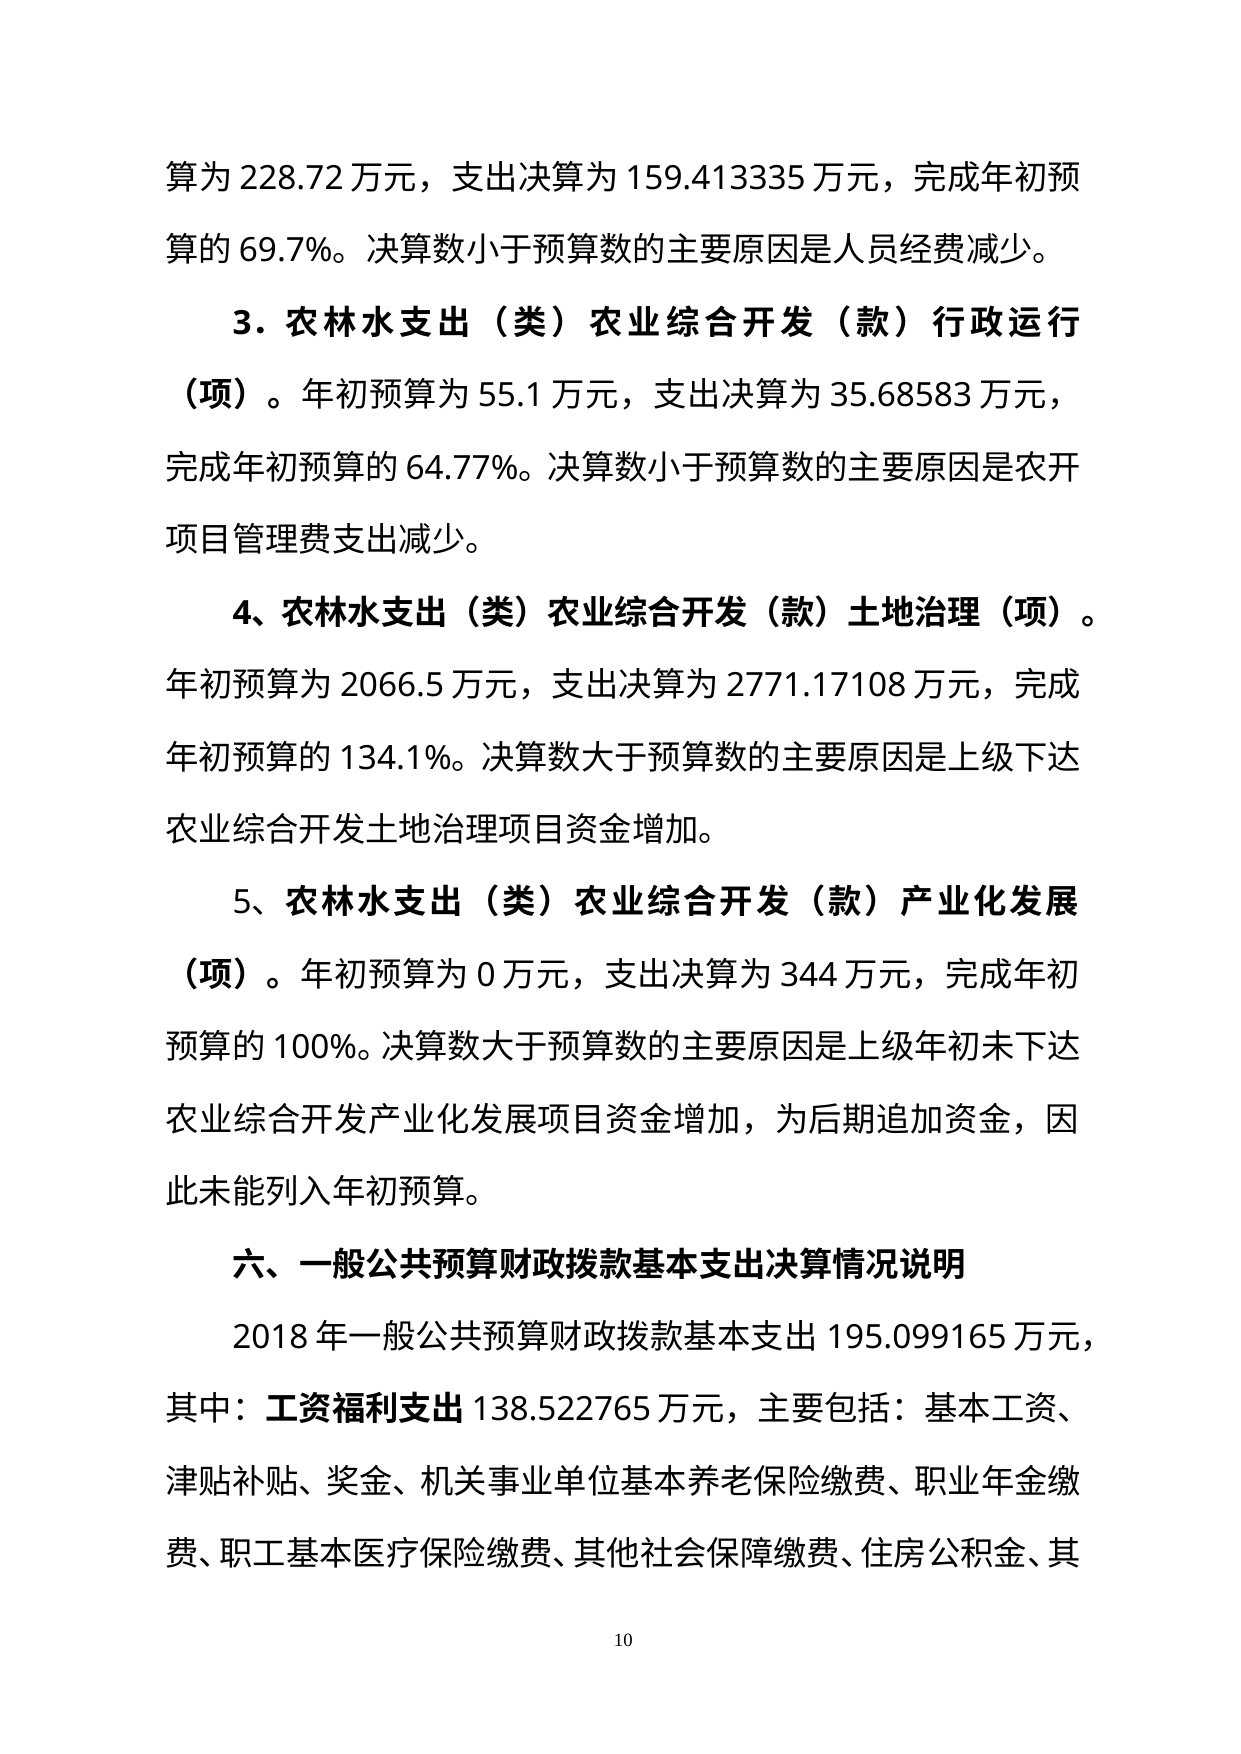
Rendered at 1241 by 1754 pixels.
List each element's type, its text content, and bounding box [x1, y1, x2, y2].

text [165, 1309, 1081, 1575]
list 一般公共预算财政拨款基本支出决算情况说明 [165, 1237, 1081, 1286]
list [165, 151, 1081, 271]
list 农林水支出（类）农业综合开发（款）行政运行（项）。年初预算为55.1万元，支出决算为35.68583万元，完成年初预算的64.77%。决算数小于预算数的主要原因是农开项目管理费支出减少。 [165, 296, 1081, 561]
text 4、农林水支出（类）农业综合开发（款）土地治理（项）。年初预算为2066.5万元，支出决算为2771.17108万元，完成年初预算的134.1%。决算数大于预算数的主要原因是上级下达农业综合开发土地治理项目资金增加。 [165, 585, 1081, 851]
list 农林水支出（类）农业综合开发（款）产业化发展（项）。年初预算为0万元，支出决算为344万元，完成年初预算的100%。决算数大于预算数的主要原因是上级年初未下达农业综合开发产业化发展项目资金增加，为后期追加资金，因此未能列入年初预算。 [165, 875, 1081, 1213]
